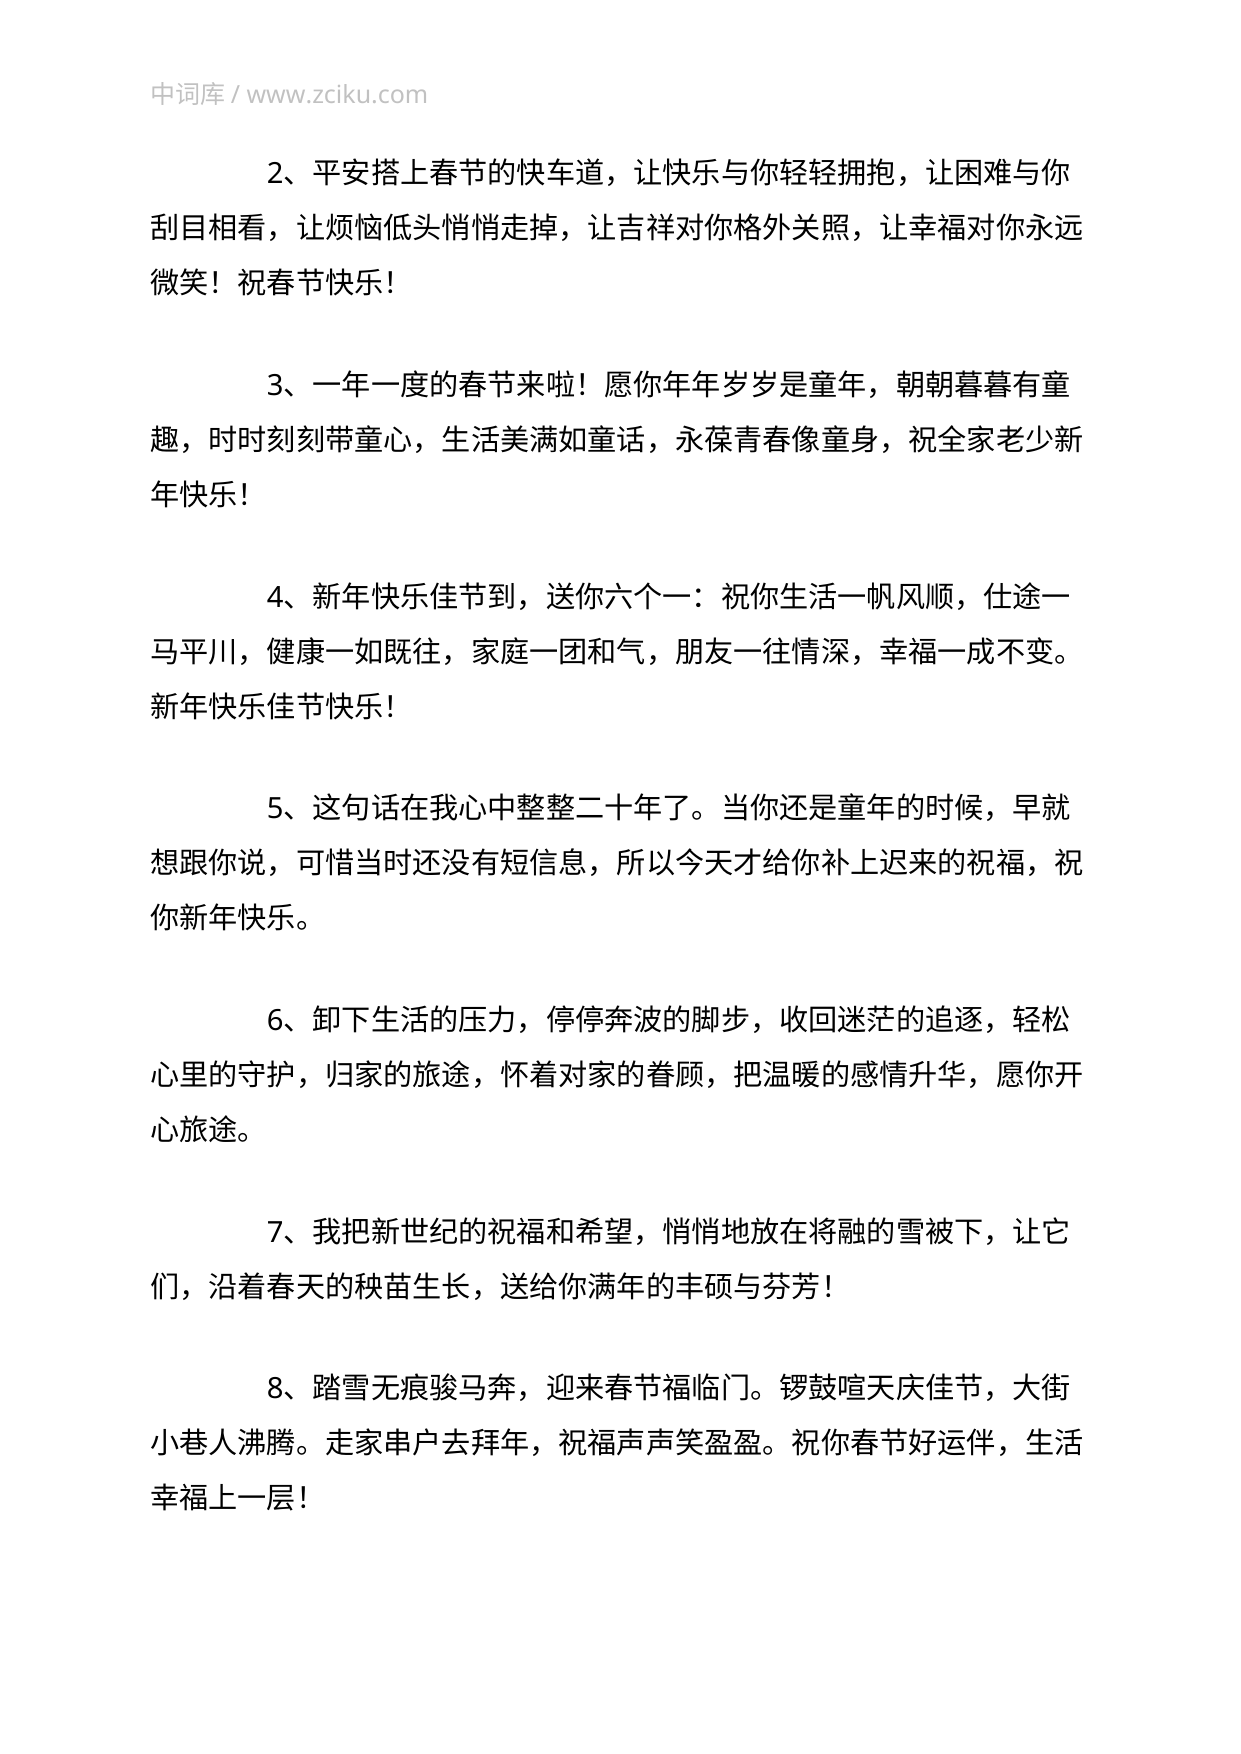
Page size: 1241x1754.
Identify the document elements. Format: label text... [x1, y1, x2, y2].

text 7、我把新世纪的祝福和希望，悄悄地放在将融的雪被下，让它们，沿着春天的秧苗生长，送给你满年的丰硕与芬芳！ [150, 1208, 1090, 1306]
text 3、一年一度的春节来啦！愿你年年岁岁是童年，朝朝暮暮有童趣，时时刻刻带童心，生活美满如童话，永葆青春像童身，祝全家老少新年快乐！ [150, 362, 1090, 514]
text 2、平安搭上春节的快车道，让快乐与你轻轻拥抱，让困难与你刮目相看，让烦恼低头悄悄走掉，让吉祥对你格外关照，让幸福对你永远微笑！祝春节快乐！ [150, 150, 1090, 302]
text 4、新年快乐佳节到，送你六个一：祝你生活一帆风顺，仕途一马平川，健康一如既往，家庭一团和气，朋友一往情深，幸福一成不变。新年快乐佳节快乐！ [150, 573, 1090, 726]
text 6、卸下生活的压力，停停奔波的脚步，收回迷茫的追逐，轻松心里的守护，归家的旅途，怀着对家的眷顾，把温暖的感情升华，愿你开心旅途。 [150, 997, 1090, 1149]
text 8、踏雪无痕骏马奔，迎来春节福临门。锣鼓喧天庆佳节，大街小巷人沸腾。走家串户去拜年，祝福声声笑盈盈。祝你春节好运伴，生活幸福上一层！ [150, 1365, 1090, 1517]
text 5、这句话在我心中整整二十年了。当你还是童年的时候，早就想跟你说，可惜当时还没有短信息，所以今天才给你补上迟来的祝福，祝你新年快乐。 [150, 785, 1090, 937]
